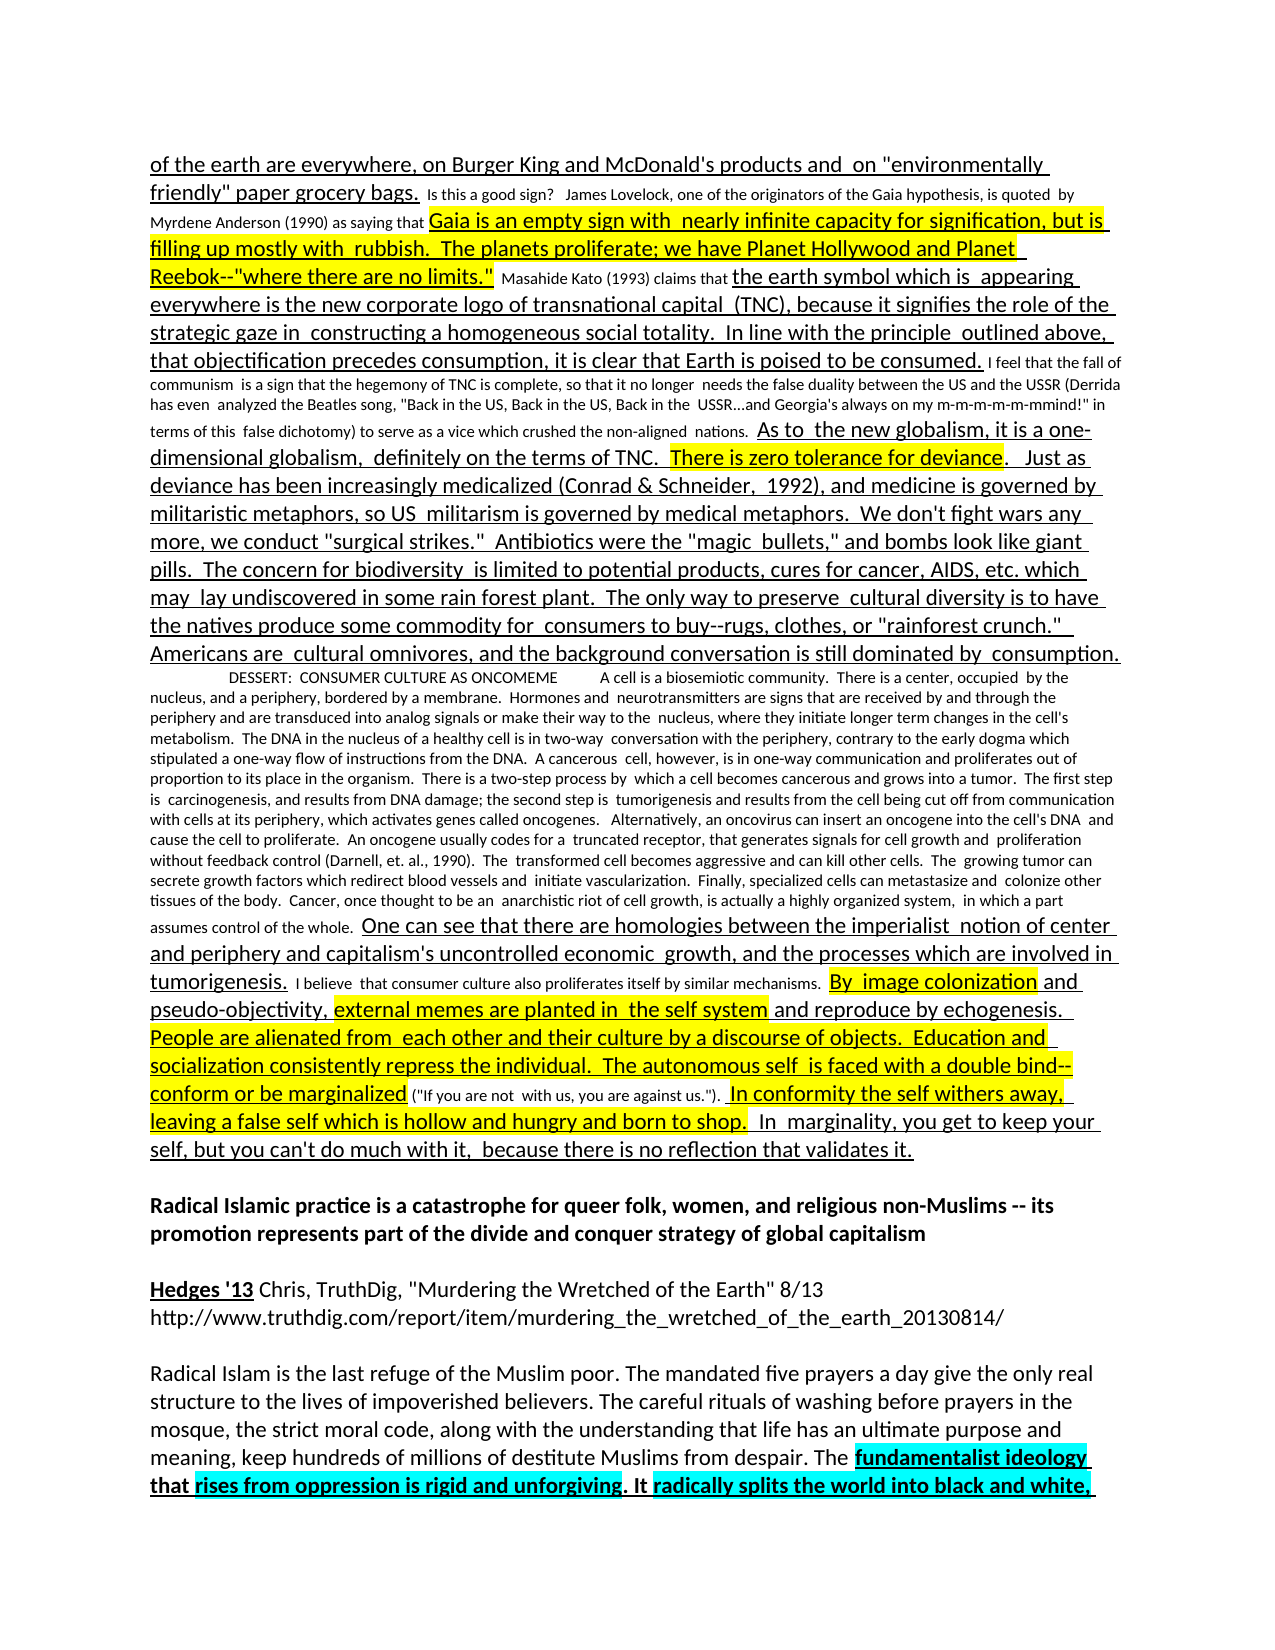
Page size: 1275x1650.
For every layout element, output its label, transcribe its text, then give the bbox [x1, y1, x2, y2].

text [150, 1359, 1125, 1499]
text Radical Islamic practice is a catastrophe for queer folk, women, and religious non-Muslims -- its promotion represents part of the divide and conquer strategy of global capitalism [150, 1191, 1125, 1247]
text Hedges '13 Chris, TruthDig, "Murdering the Wretched of the Earth" 8/13 http://www.truthdig.com/report/item/murdering_the_wretched_of_the_earth_20130814/ [150, 1275, 1125, 1331]
